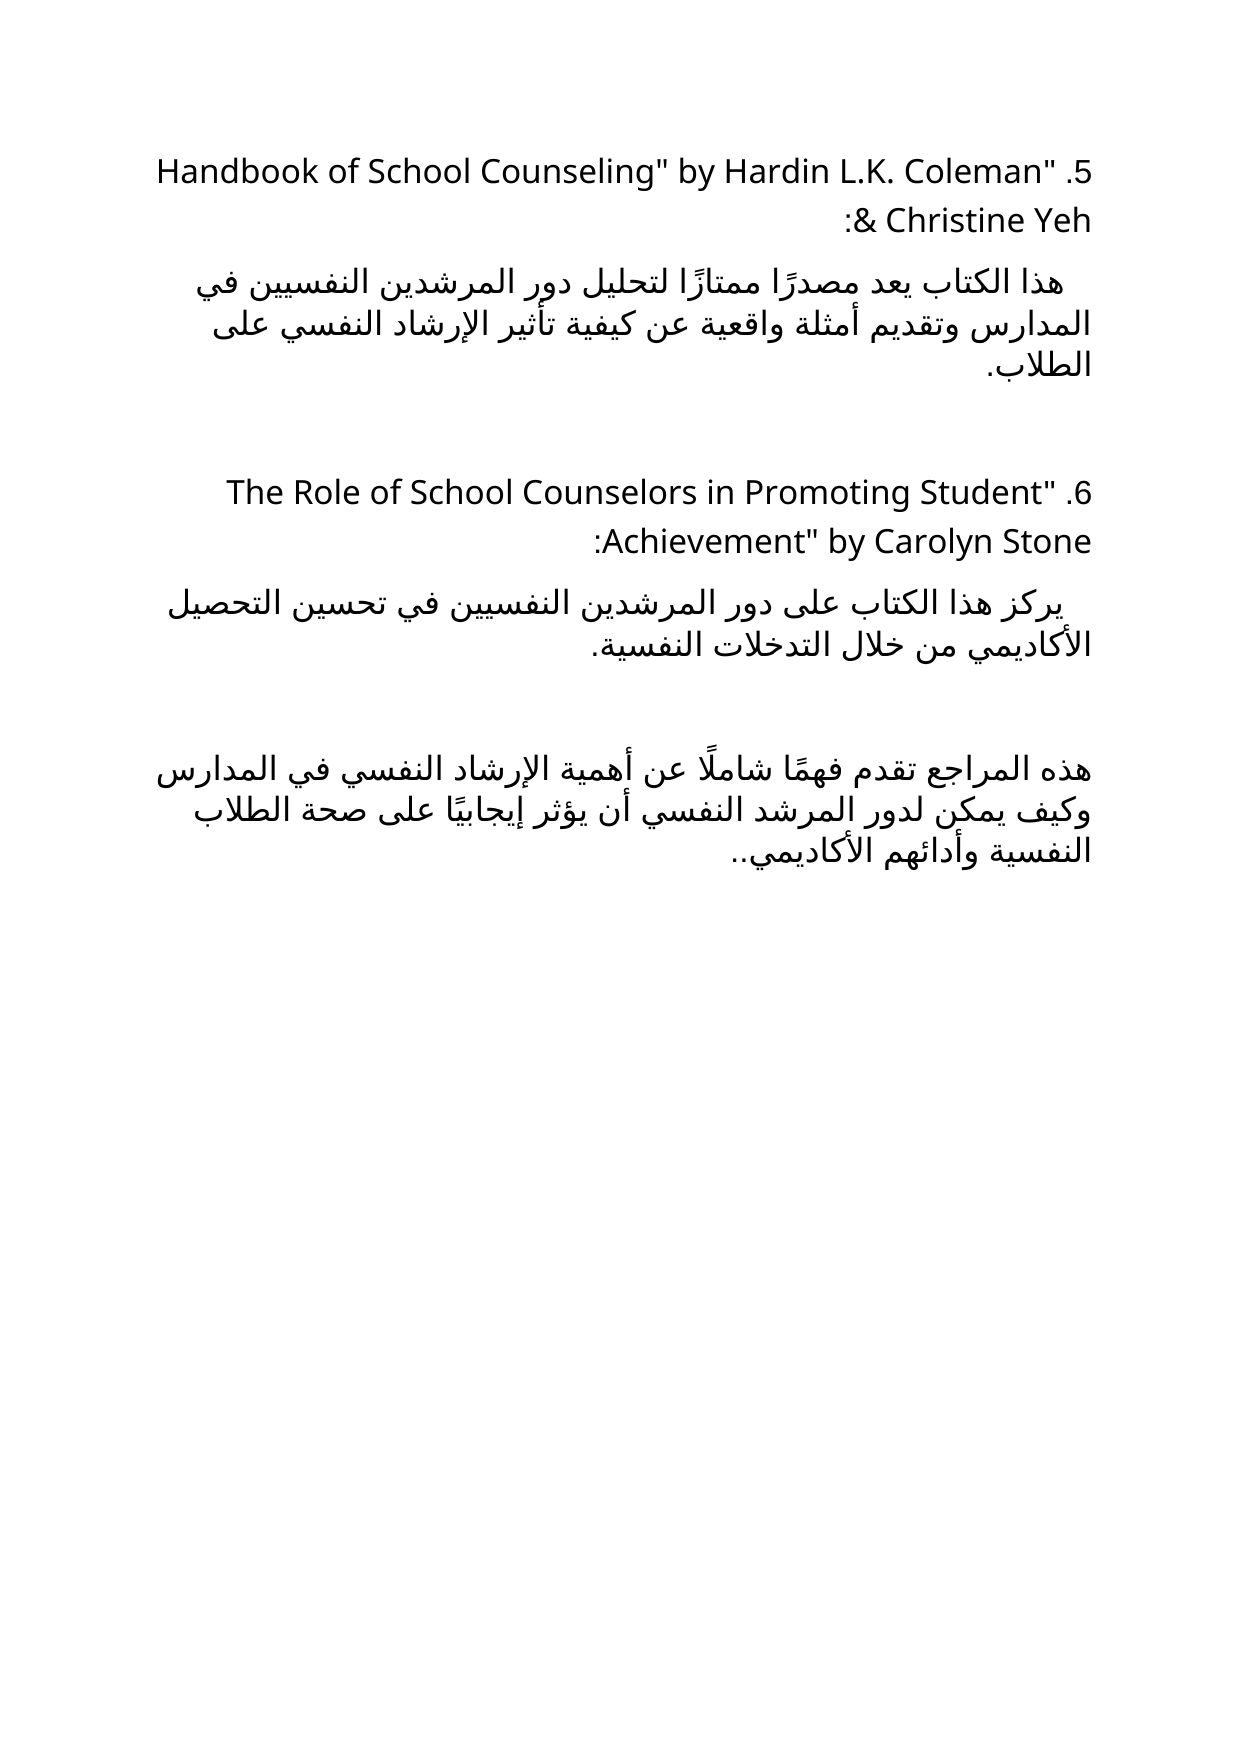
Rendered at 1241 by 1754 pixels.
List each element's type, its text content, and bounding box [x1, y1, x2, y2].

text 5. "Handbook of School Counseling" by Hardin L.K. Coleman & Christine Yeh: [148, 148, 1093, 242]
text هذا الكتاب يعد مصدرًا ممتازًا لتحليل دور المرشدين النفسيين في المدارس وتقديم أمثلة واقعية عن كيفية تأثير الإرشاد النفسي على الطلاب. [148, 262, 1093, 383]
text يركز هذا الكتاب على دور المرشدين النفسيين في تحسين التحصيل الأكاديمي من خلال التدخلات النفسية. [148, 583, 1093, 663]
text هذه المراجع تقدم فهمًا شاملًا عن أهمية الإرشاد النفسي في المدارس وكيف يمكن لدور المرشد النفسي أن يؤثر إيجابيًا على صحة الطلاب النفسية وأدائهم الأكاديمي.. [148, 749, 1093, 870]
text 6. "The Role of School Counselors in Promoting Student Achievement" by Carolyn Stone: [148, 469, 1093, 563]
